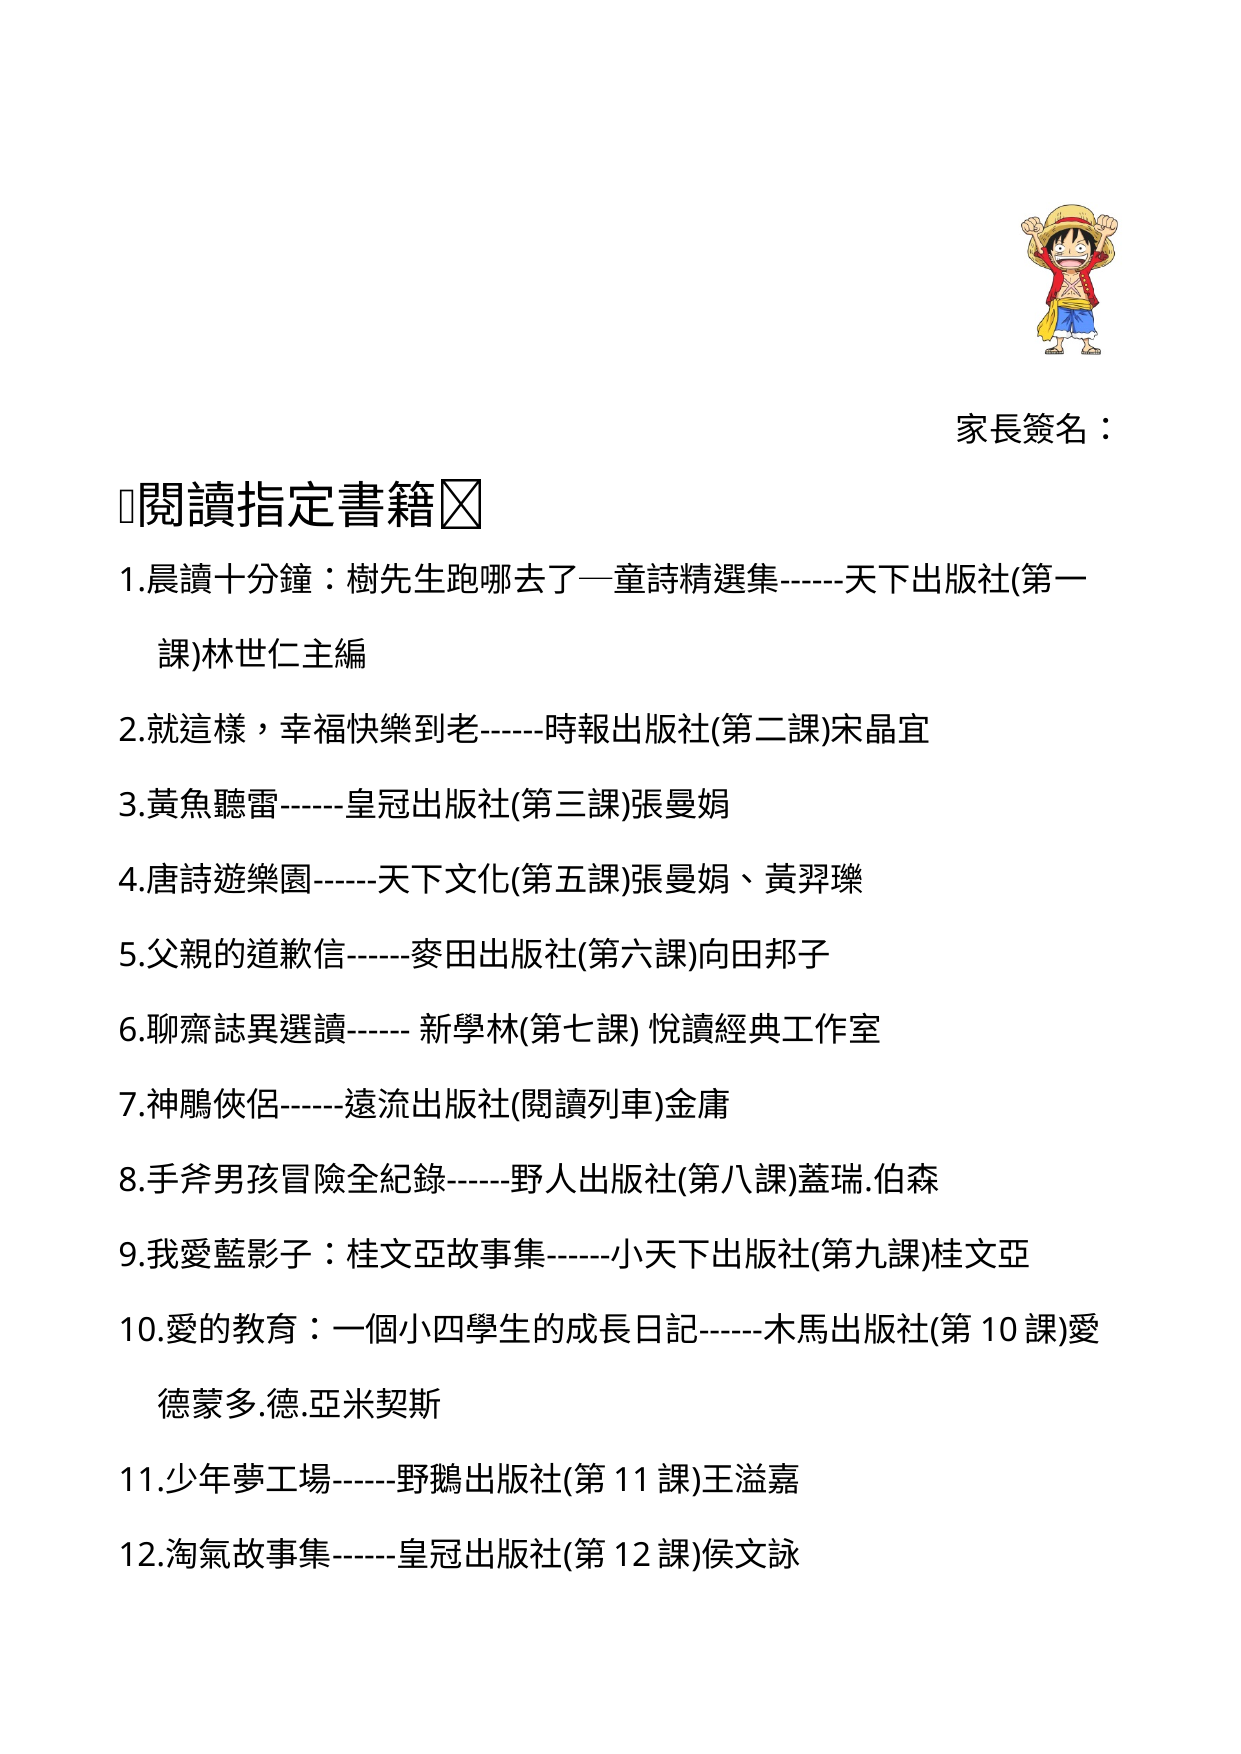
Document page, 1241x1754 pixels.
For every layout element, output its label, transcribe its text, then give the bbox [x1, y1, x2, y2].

text 1.晨讀十分鐘：樹先生跑哪去了─童詩精選集------天下出版社(第一課)林世仁主編 [118, 539, 1122, 689]
text 家長簽名： [118, 389, 1122, 464]
text 4.唐詩遊樂園------天下文化(第五課)張曼娟、黃羿瓅 [118, 839, 1122, 914]
text 2.就這樣，幸福快樂到老------時報出版社(第二課)宋晶宜 [118, 689, 1122, 764]
text 3.黃魚聽雷------皇冠出版社(第三課)張曼娟 [118, 764, 1122, 839]
text 8.手斧男孩冒險全紀錄------野人出版社(第八課)蓋瑞.伯森 [118, 1139, 1122, 1214]
text 11.少年夢工場------野鵝出版社(第11課)王溢嘉 [118, 1439, 1122, 1514]
text 12.淘氣故事集------皇冠出版社(第12課)侯文詠 [118, 1514, 1122, 1589]
picture [1018, 202, 1123, 357]
text 9.我愛藍影子：桂文亞故事集------小天下出版社(第九課)桂文亞 [118, 1214, 1122, 1289]
text 6.聊齋誌異選讀------ 新學林(第七課) 悅讀經典工作室 [118, 989, 1122, 1064]
text 10.愛的教育：一個小四學生的成長日記------木馬出版社(第10課)愛德蒙多.德.亞米契斯 [118, 1289, 1122, 1439]
text 5.父親的道歉信------麥田出版社(第六課)向田邦子 [118, 914, 1122, 989]
text 7.神鵰俠侶------遠流出版社(閱讀列車)金庸 [118, 1064, 1122, 1139]
text 閱讀指定書籍 [118, 464, 1122, 539]
